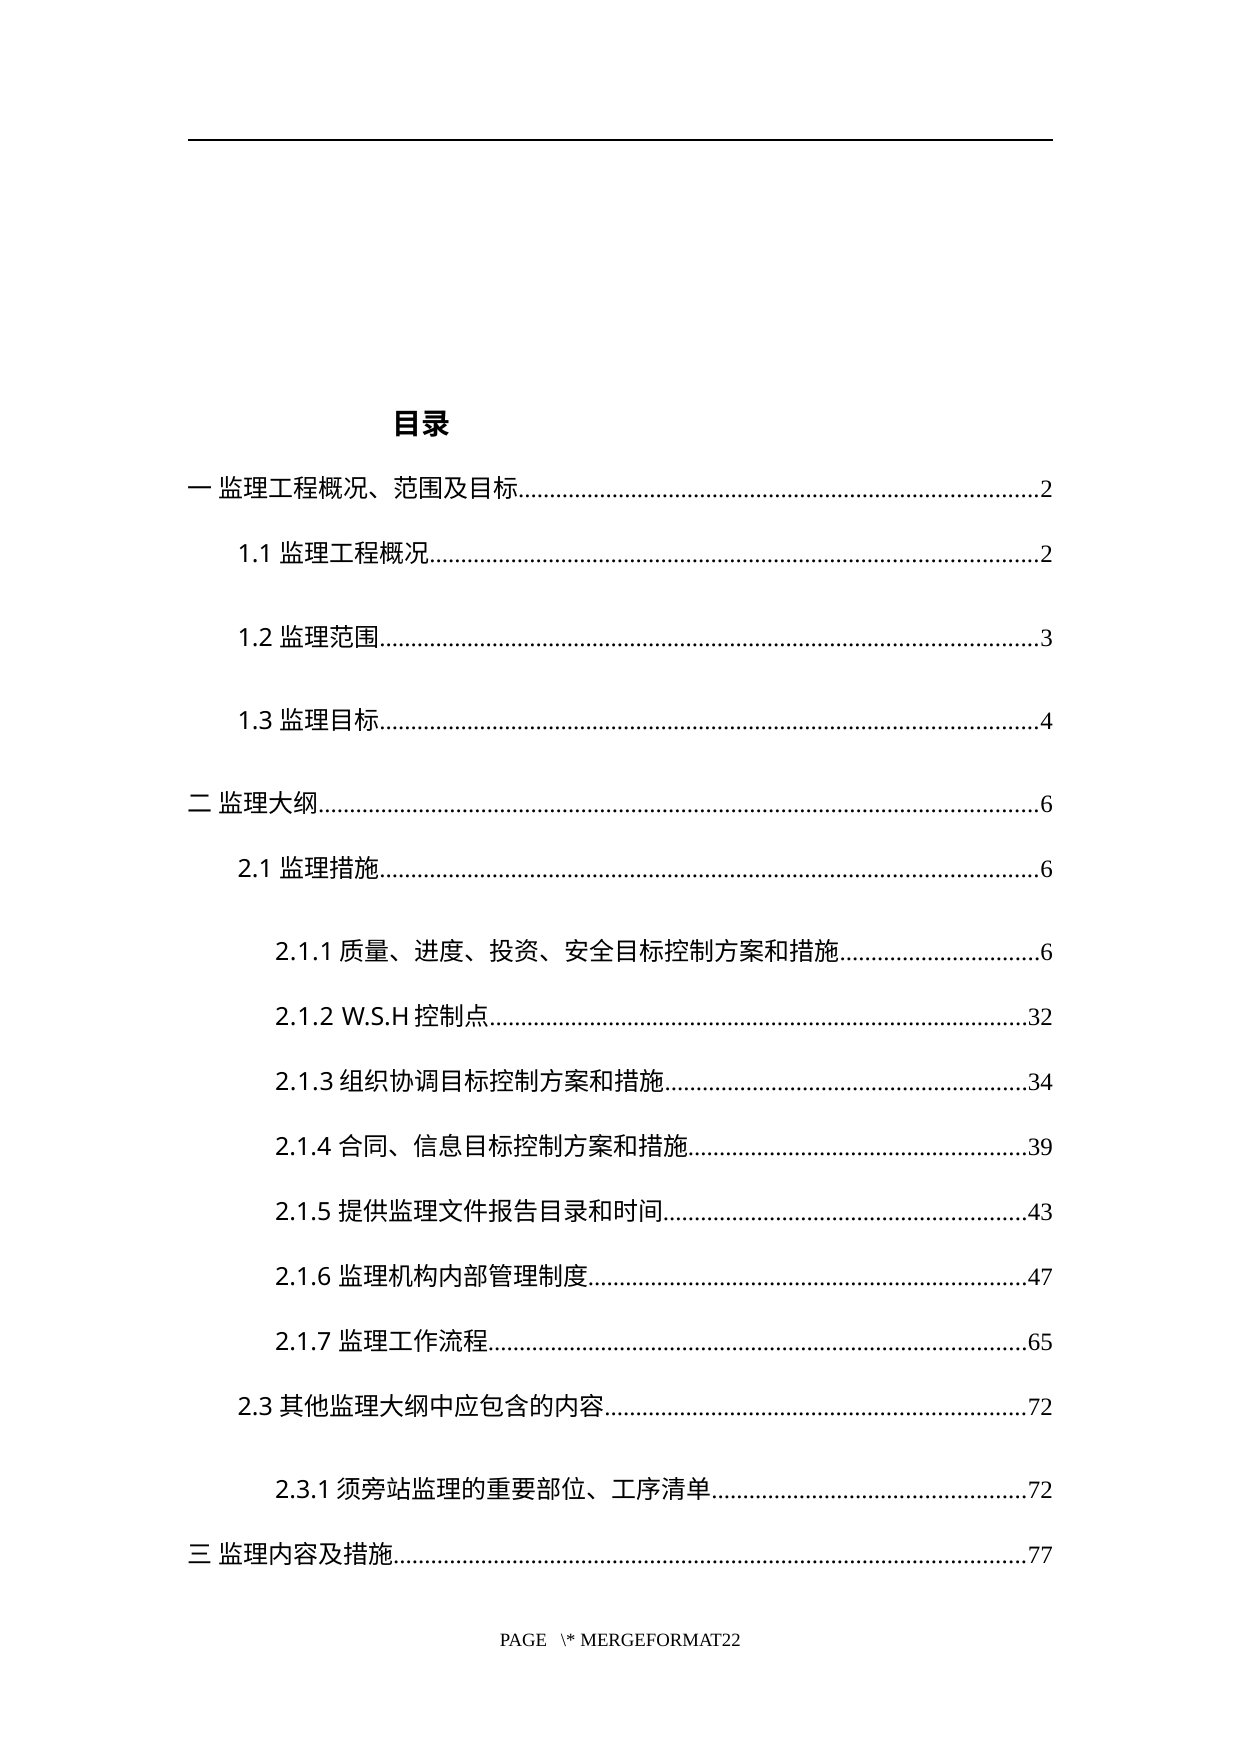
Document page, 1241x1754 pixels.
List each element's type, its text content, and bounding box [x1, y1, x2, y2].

text 二 监理大纲 6 [187, 769, 1053, 834]
text 2.1.6 监理机构内部管理制度 47 [275, 1242, 1053, 1307]
text 2.1.1质量、进度、投资、安全目标控制方案和措施 6 [275, 917, 1053, 982]
text 目录 [187, 389, 1053, 454]
text 1.2 监理范围 3 [237, 603, 1053, 668]
text 2.1.3组织协调目标控制方案和措施 34 [275, 1047, 1053, 1112]
text 2.1.4 合同、信息目标控制方案和措施 39 [275, 1112, 1053, 1177]
text 2.3 其他监理大纲中应包含的内容 72 [237, 1372, 1053, 1437]
text 2.1.7 监理工作流程 65 [275, 1307, 1053, 1372]
text 1.3 监理目标 4 [237, 686, 1053, 751]
text 2.3.1须旁站监理的重要部位、工序清单 72 [275, 1455, 1053, 1520]
text 三 监理内容及措施 77 [187, 1520, 1053, 1585]
text 一 监理工程概况、范围及目标 2 [187, 454, 1053, 519]
text 1.1 监理工程概况 2 [237, 519, 1053, 584]
text 2.1.5 提供监理文件报告目录和时间 43 [275, 1177, 1053, 1242]
text 2.1.2 W.S.H控制点 32 [275, 982, 1053, 1047]
text 2.1 监理措施 6 [237, 834, 1053, 899]
